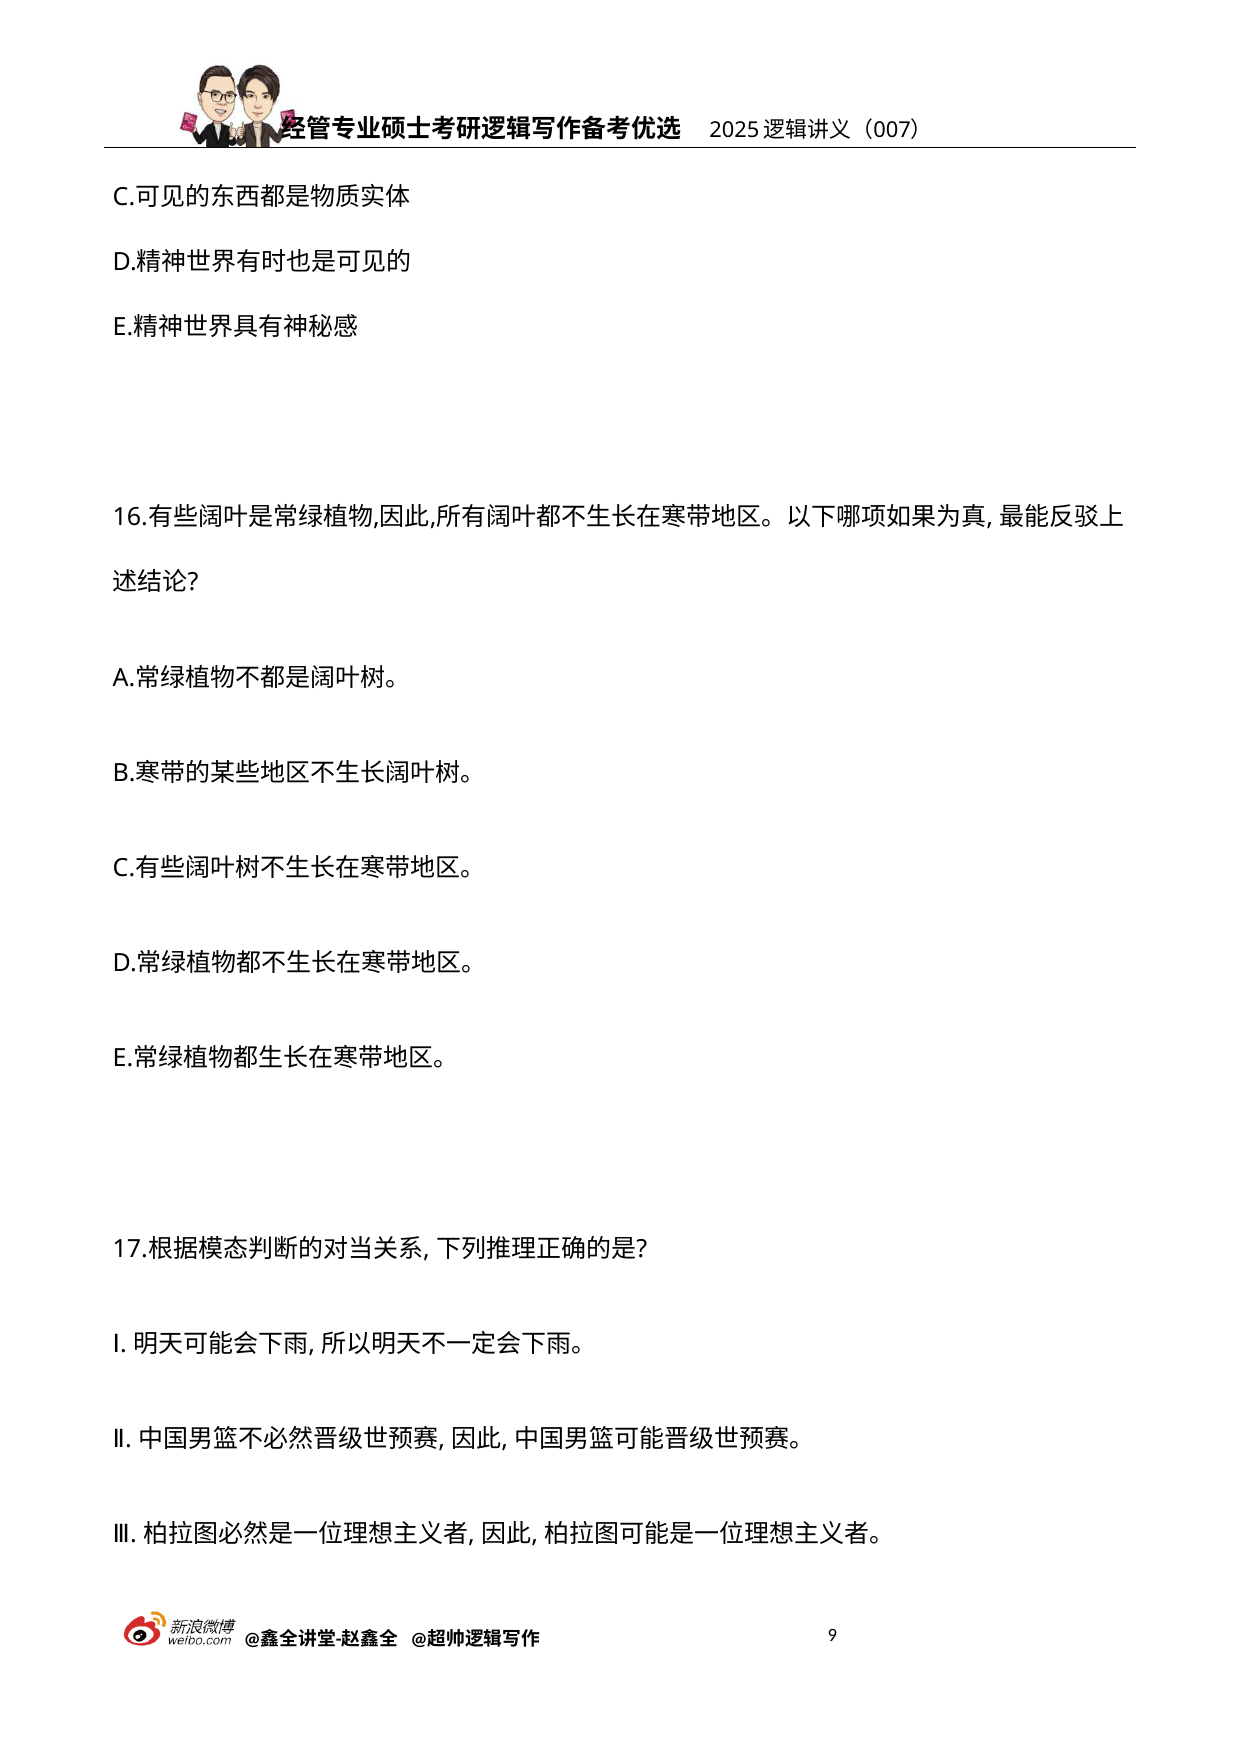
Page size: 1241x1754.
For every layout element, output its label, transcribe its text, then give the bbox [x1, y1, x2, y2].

picture [169, 57, 305, 147]
list D.常绿植物都不生长在寒带地区。 [112, 928, 1128, 993]
list C.有些阔叶树不生长在寒带地区。 [112, 833, 1128, 898]
list C.可见的东西都是物质实体 D.精神世界有时也是可见的 E.精神世界具有神秘感 [112, 162, 1128, 357]
list E.常绿植物都生长在寒带地区。 [112, 1023, 1128, 1088]
list 17.根据模态判断的对当关系, 下列推理正确的是? [112, 1214, 1128, 1279]
picture [116, 1605, 245, 1653]
list Ⅰ. 明天可能会下雨, 所以明天不一定会下雨。 [112, 1309, 1128, 1374]
list B.寒带的某些地区不生长阔叶树。 [112, 738, 1128, 803]
list A.常绿植物不都是阔叶树。 [112, 643, 1128, 708]
list 16.有些阔叶是常绿植物,因此,所有阔叶都不生长在寒带地区。以下哪项如果为真, 最能反驳上述结论? [112, 482, 1128, 612]
list Ⅱ. 中国男篮不必然晋级世预赛, 因此, 中国男篮可能晋级世预赛。 [112, 1404, 1128, 1469]
list Ⅲ. 柏拉图必然是一位理想主义者, 因此, 柏拉图可能是一位理想主义者。 [112, 1499, 1128, 1564]
